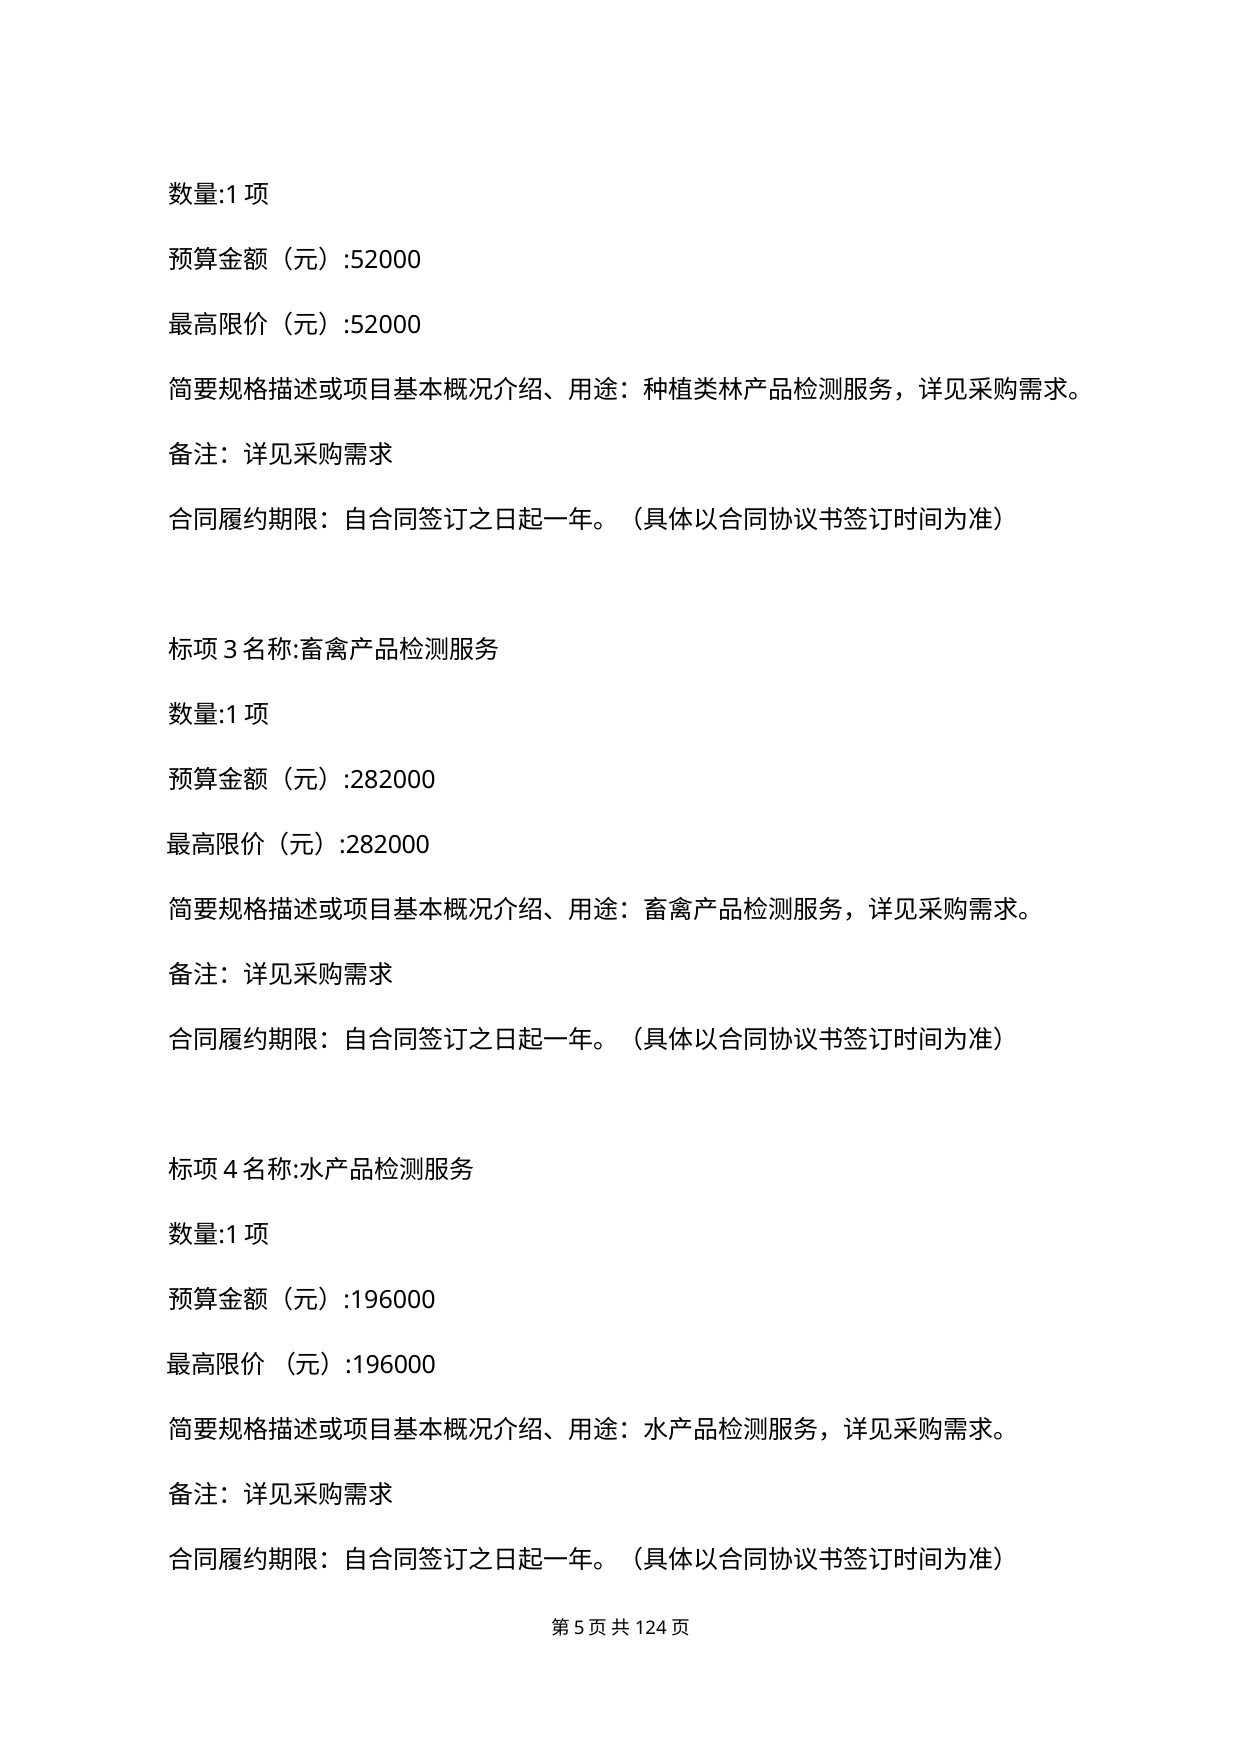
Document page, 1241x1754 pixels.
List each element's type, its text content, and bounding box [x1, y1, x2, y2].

text 标项3名称:畜禽产品检测服务 [118, 615, 1122, 680]
text 简要规格描述或项目基本概况介绍、用途：水产品检测服务，详见采购需求。 [118, 1395, 1122, 1460]
text 最高限价（元）:282000 [118, 810, 1122, 875]
text 简要规格描述或项目基本概况介绍、用途：种植类林产品检测服务，详见采购需求。 [118, 355, 1122, 420]
text 备注：详见采购需求 [118, 420, 1122, 485]
text 合同履约期限：自合同签订之日起一年。（具体以合同协议书签订时间为准） [118, 1525, 1122, 1590]
text 最高限价（元）:52000 [118, 290, 1122, 355]
text 数量:1项 [118, 1200, 1122, 1265]
text 预算金额（元）:282000 [118, 745, 1122, 810]
text 简要规格描述或项目基本概况介绍、用途：畜禽产品检测服务，详见采购需求。 [118, 875, 1122, 940]
text 预算金额（元）:196000 [118, 1265, 1122, 1330]
text 合同履约期限：自合同签订之日起一年。（具体以合同协议书签订时间为准） [118, 1005, 1122, 1070]
text 标项4名称:水产品检测服务 [118, 1135, 1122, 1200]
text 备注：详见采购需求 [118, 940, 1122, 1005]
text 预算金额（元）:52000 [118, 225, 1122, 290]
text 备注：详见采购需求 [118, 1460, 1122, 1525]
text 最高限价 （元）:196000 [118, 1330, 1122, 1395]
text 数量:1项 [118, 160, 1122, 225]
text 合同履约期限：自合同签订之日起一年。（具体以合同协议书签订时间为准） [118, 485, 1122, 550]
text 数量:1项 [118, 680, 1122, 745]
